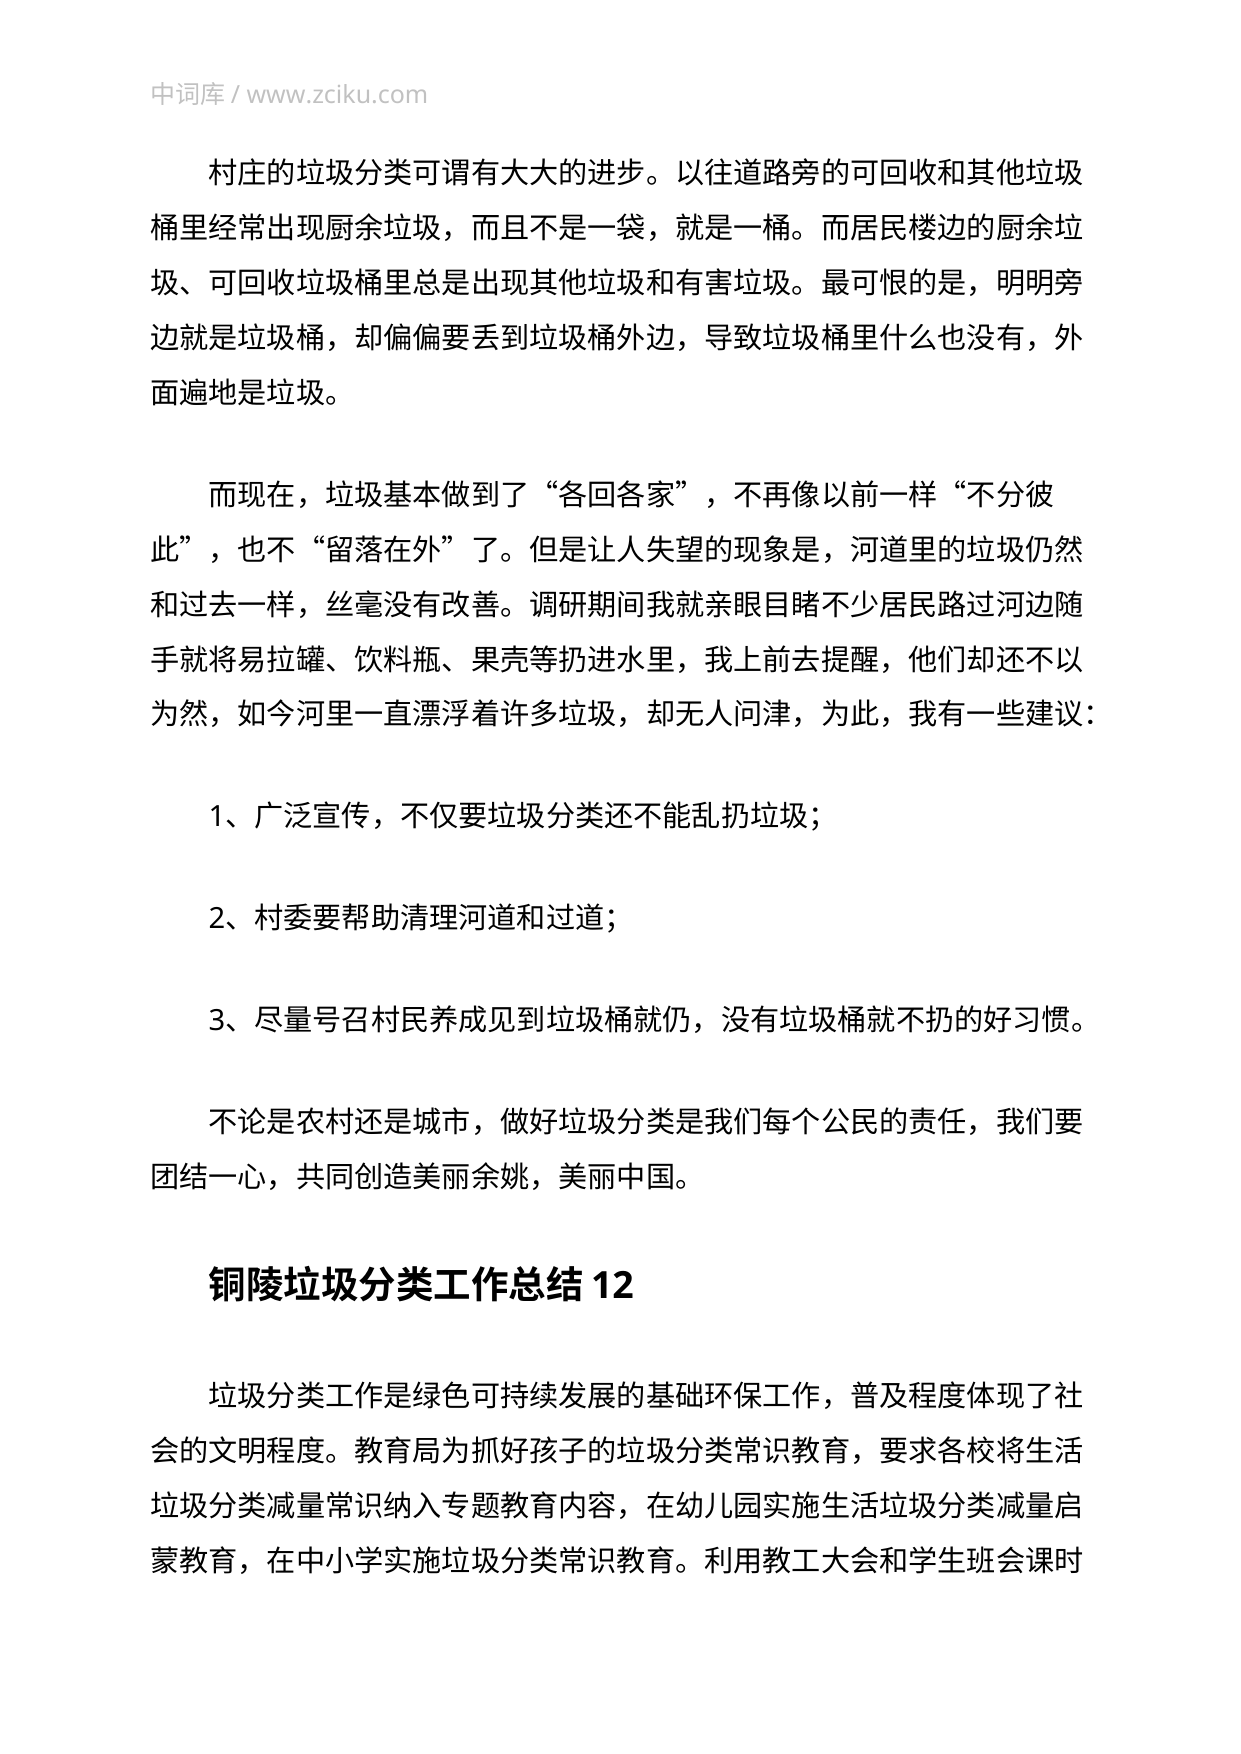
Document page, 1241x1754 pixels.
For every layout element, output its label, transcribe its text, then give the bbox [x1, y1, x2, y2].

text 铜陵垃圾分类工作总结12 [150, 1255, 1090, 1310]
text 不论是农村还是城市，做好垃圾分类是我们每个公民的责任，我们要团结一心，共同创造美丽余姚，美丽中国。 [150, 1099, 1090, 1196]
text 而现在，垃圾基本做到了“各回各家”，不再像以前一样“不分彼此”，也不“留落在外”了。但是让人失望的现象是，河道里的垃圾仍然和过去一样，丝毫没有改善。调研期间我就亲眼目睹不少居民路过河边随手就将易拉罐、饮料瓶、果壳等扔进水里，我上前去提醒，他们却还不以为然，如今河里一直漂浮着许多垃圾，却无人问津，为此，我有一些建议： [150, 471, 1090, 733]
text 1、广泛宣传，不仅要垃圾分类还不能乱扔垃圾； [150, 793, 1090, 835]
text 3、尽量号召村民养成见到垃圾桶就仍，没有垃圾桶就不扔的好习惯。 [150, 997, 1090, 1039]
text 2、村委要帮助清理河道和过道； [150, 895, 1090, 937]
text 村庄的垃圾分类可谓有大大的进步。以往道路旁的可回收和其他垃圾桶里经常出现厨余垃圾，而且不是一袋，就是一桶。而居民楼边的厨余垃圾、可回收垃圾桶里总是出现其他垃圾和有害垃圾。最可恨的是，明明旁边就是垃圾桶，却偏偏要丢到垃圾桶外边，导致垃圾桶里什么也没有，外面遍地是垃圾。 [150, 150, 1090, 412]
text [150, 1373, 1090, 1580]
